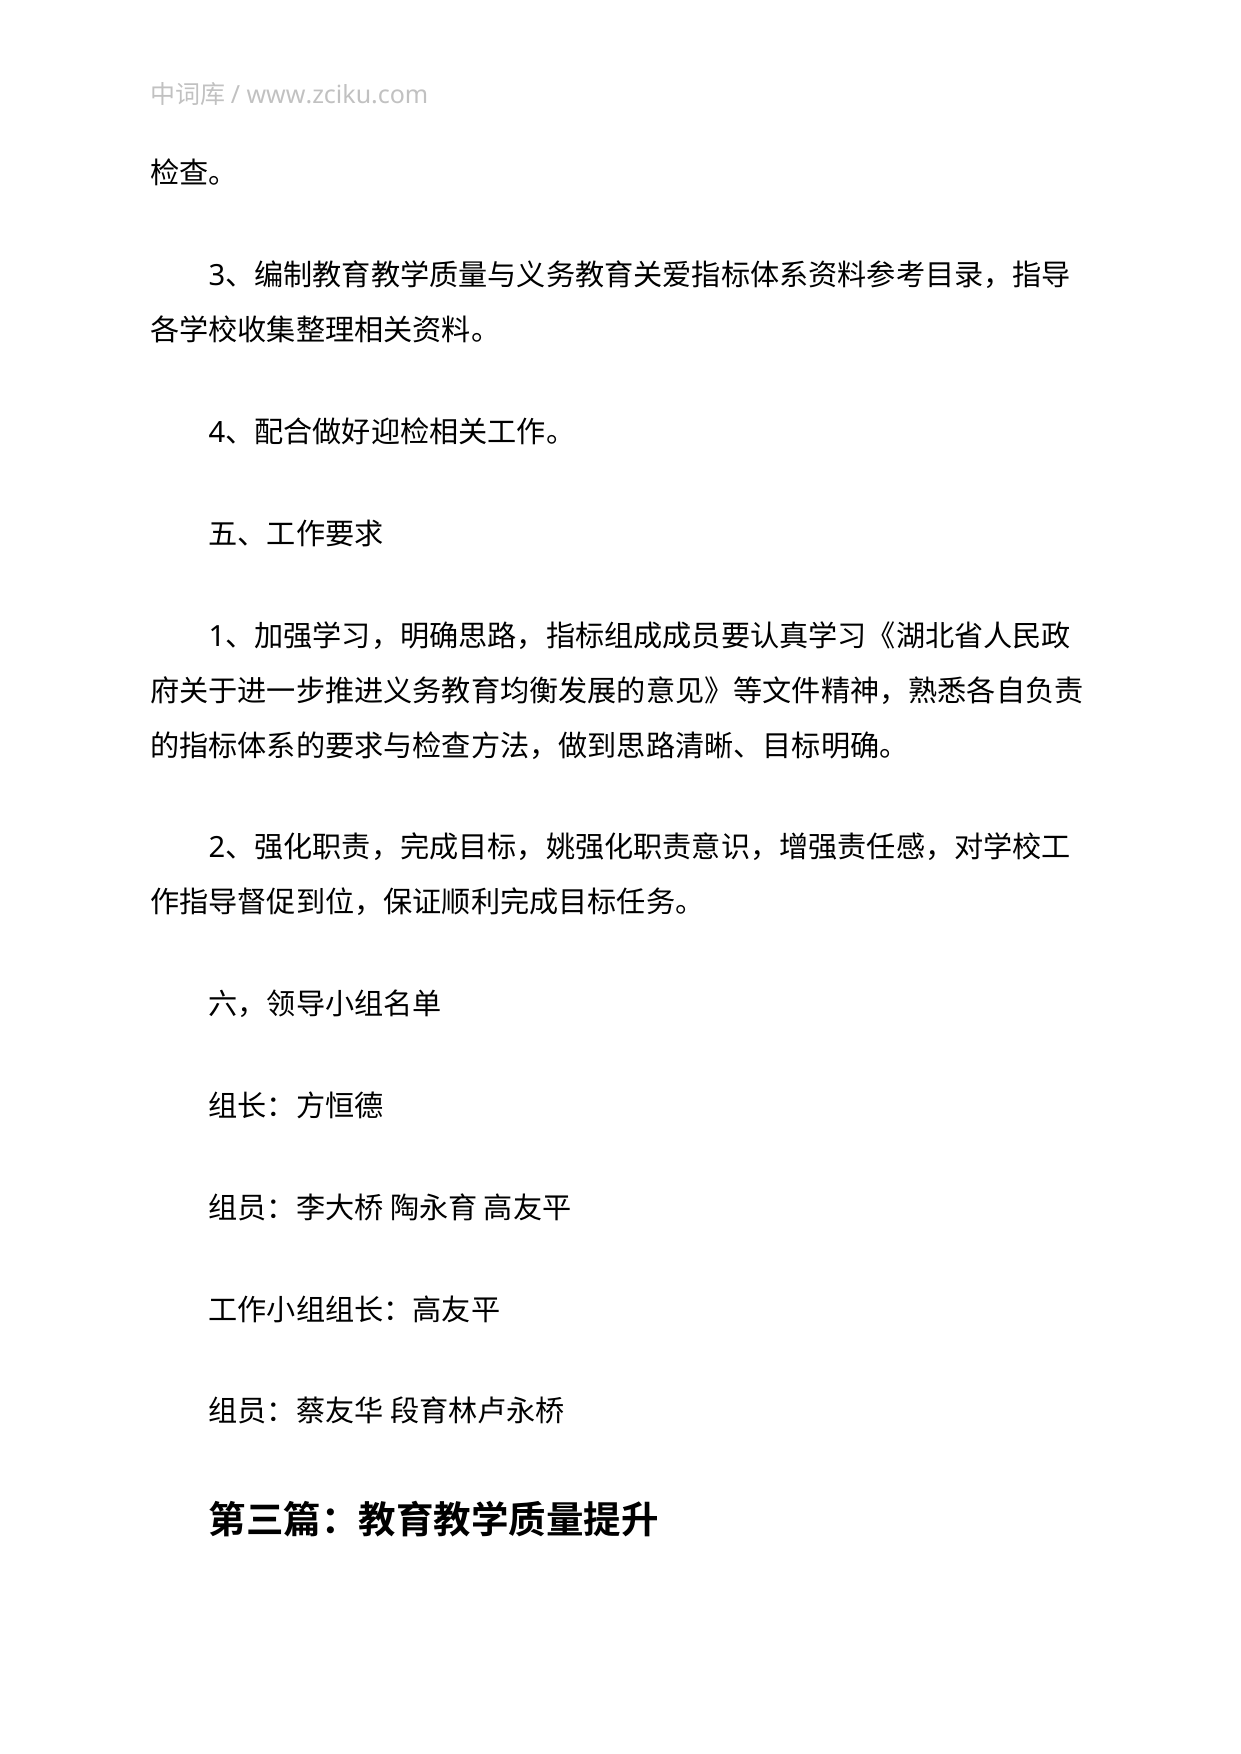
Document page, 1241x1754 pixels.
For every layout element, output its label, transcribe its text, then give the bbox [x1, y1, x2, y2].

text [150, 150, 1090, 192]
text 工作小组组长：高友平 [150, 1286, 1090, 1328]
text 1、加强学习，明确思路，指标组成成员要认真学习《湖北省人民政府关于进一步推进义务教育均衡发展的意见》等文件精神，熟悉各自负责的指标体系的要求与检查方法，做到思路清晰、目标明确。 [150, 612, 1090, 764]
text 组员：蔡友华 段育林卢永桥 [150, 1388, 1090, 1430]
text 3、编制教育教学质量与义务教育关爱指标体系资料参考目录，指导各学校收集整理相关资料。 [150, 252, 1090, 349]
text 2、强化职责，完成目标，姚强化职责意识，增强责任感，对学校工作指导督促到位，保证顺利完成目标任务。 [150, 824, 1090, 921]
text 组员：李大桥 陶永育 高友平 [150, 1184, 1090, 1227]
text 五、工作要求 [150, 511, 1090, 553]
text 六，领导小组名单 [150, 981, 1090, 1023]
text 第三篇：教育教学质量提升 [150, 1489, 1090, 1544]
text 4、配合做好迎检相关工作。 [150, 408, 1090, 451]
text 组长：方恒德 [150, 1082, 1090, 1125]
